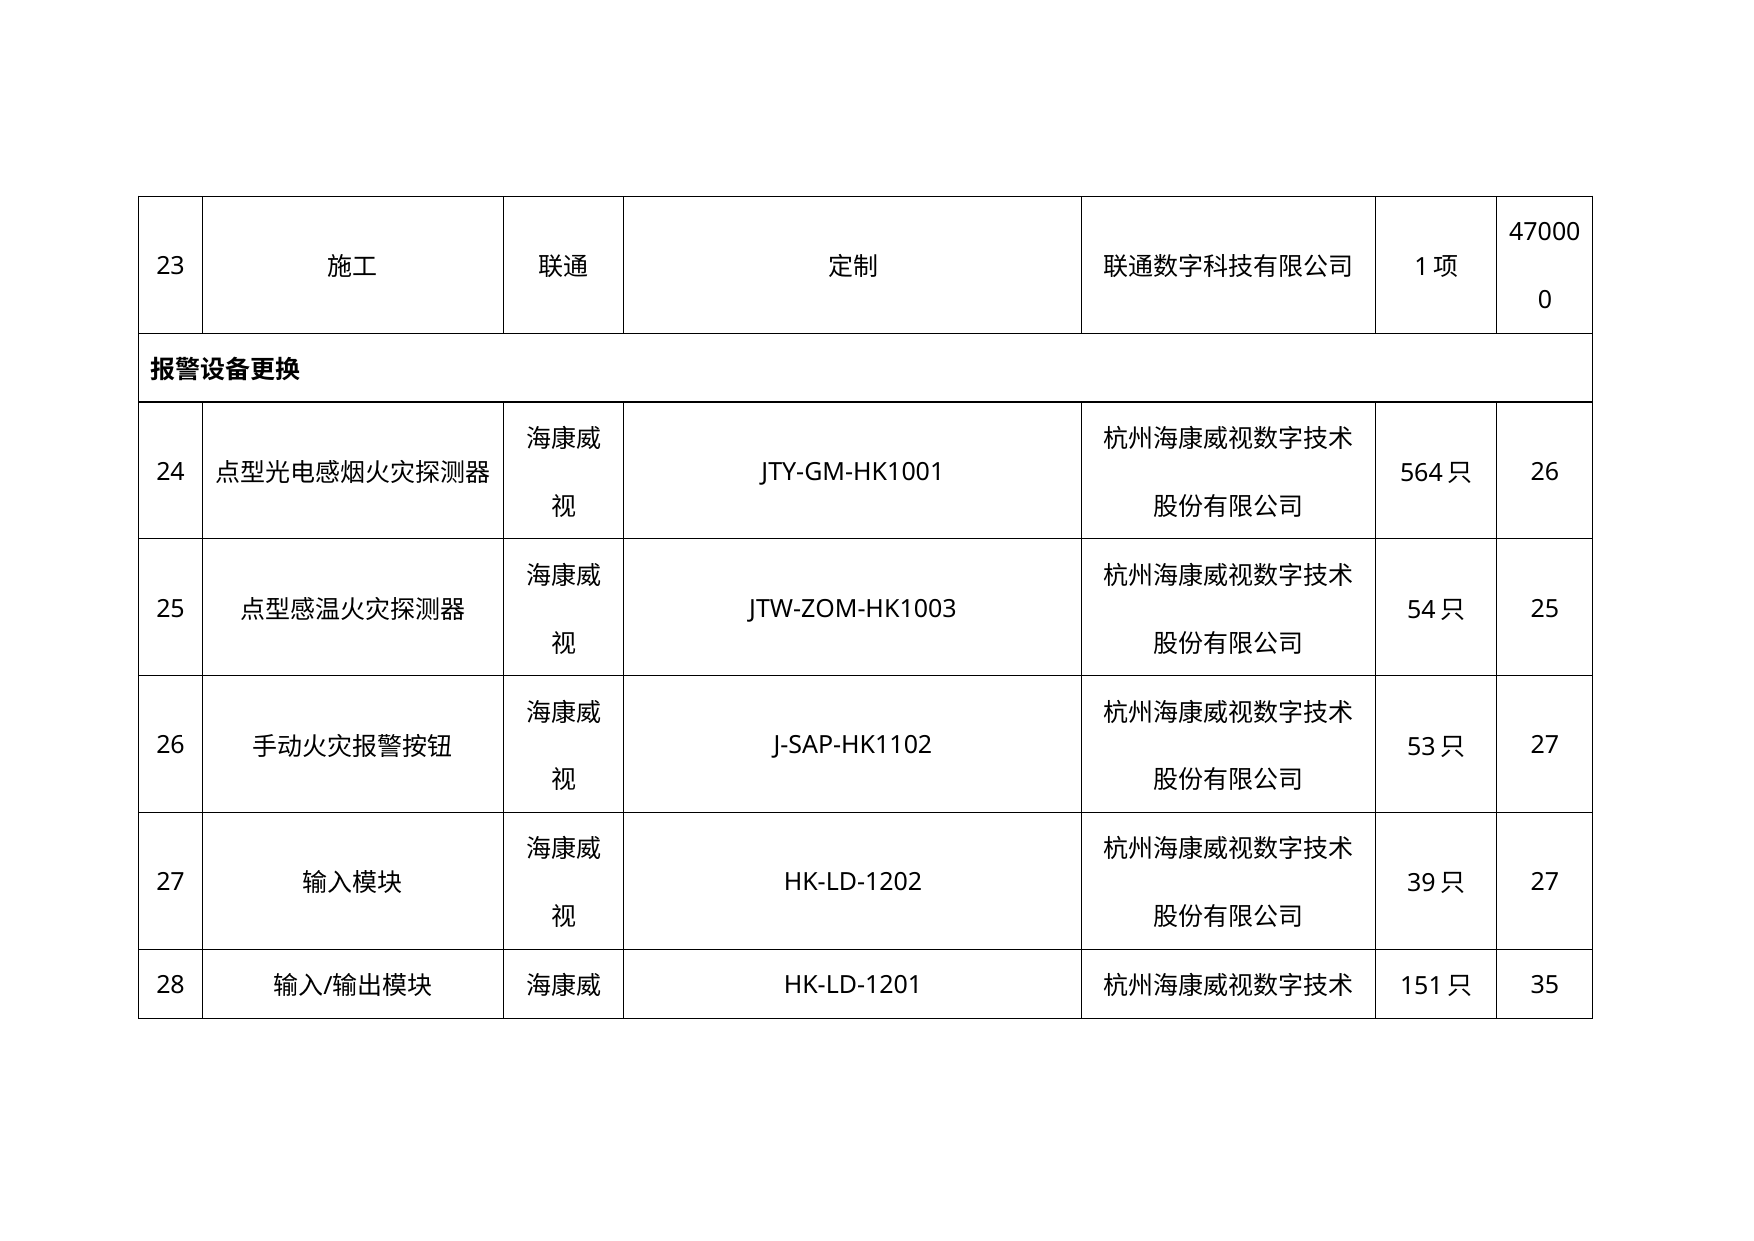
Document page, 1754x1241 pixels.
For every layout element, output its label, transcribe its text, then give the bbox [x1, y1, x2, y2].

table_cell 海康威视 [504, 539, 623, 675]
table_cell 杭州海康威视数字技术股份有限公司 [1082, 950, 1375, 1018]
table_cell 27 [1497, 676, 1592, 812]
table_cell 27 [1497, 813, 1592, 949]
table_cell 海康威视 [504, 950, 623, 1018]
table_cell 施工 [203, 197, 503, 332]
table_cell 53只 [1376, 676, 1496, 812]
table_cell 27 [139, 813, 202, 949]
table_cell 点型感温火灾探测器 [203, 539, 503, 675]
table_cell 输入/输出模块 [203, 950, 503, 1018]
table_cell 联通 [504, 197, 623, 332]
table_cell 39只 [1376, 813, 1496, 949]
table_cell HK-LD-1202 [624, 813, 1081, 949]
table_cell 联通数字科技有限公司 [1082, 197, 1375, 332]
table_cell 26 [1497, 403, 1592, 538]
table_cell 海康威视 [504, 676, 623, 812]
table_cell 杭州海康威视数字技术股份有限公司 [1082, 813, 1375, 949]
table_cell J-SAP-HK1102 [624, 676, 1081, 812]
table_cell 输入模块 [203, 813, 503, 949]
table_cell 点型光电感烟火灾探测器 [203, 403, 503, 538]
table_cell 28 [139, 950, 202, 1018]
table_cell 25 [1497, 539, 1592, 675]
table_cell JTW-ZOM-HK1003 [624, 539, 1081, 675]
table_cell 23 [139, 197, 202, 332]
table_cell HK-LD-1201 [624, 950, 1081, 1018]
table_cell 470000 [1497, 197, 1592, 332]
table_cell 151只 [1376, 950, 1496, 1018]
table_cell 25 [139, 539, 202, 675]
table_cell 杭州海康威视数字技术股份有限公司 [1082, 676, 1375, 812]
table_cell 杭州海康威视数字技术股份有限公司 [1082, 539, 1375, 675]
table_cell 杭州海康威视数字技术股份有限公司 [1082, 403, 1375, 538]
table_cell 24 [139, 403, 202, 538]
table_cell 26 [139, 676, 202, 812]
table_cell 手动火灾报警按钮 [203, 676, 503, 812]
table_cell 报警设备更换 [139, 334, 1592, 401]
table_cell JTY-GM-HK1001 [624, 403, 1081, 538]
table_cell 海康威视 [504, 813, 623, 949]
table_cell 1项 [1376, 197, 1496, 332]
table_cell 564只 [1376, 403, 1496, 538]
table_cell 海康威视 [504, 403, 623, 538]
table_cell 54只 [1376, 539, 1496, 675]
table_cell 35 [1497, 950, 1592, 1018]
table_cell 定制 [624, 197, 1081, 332]
